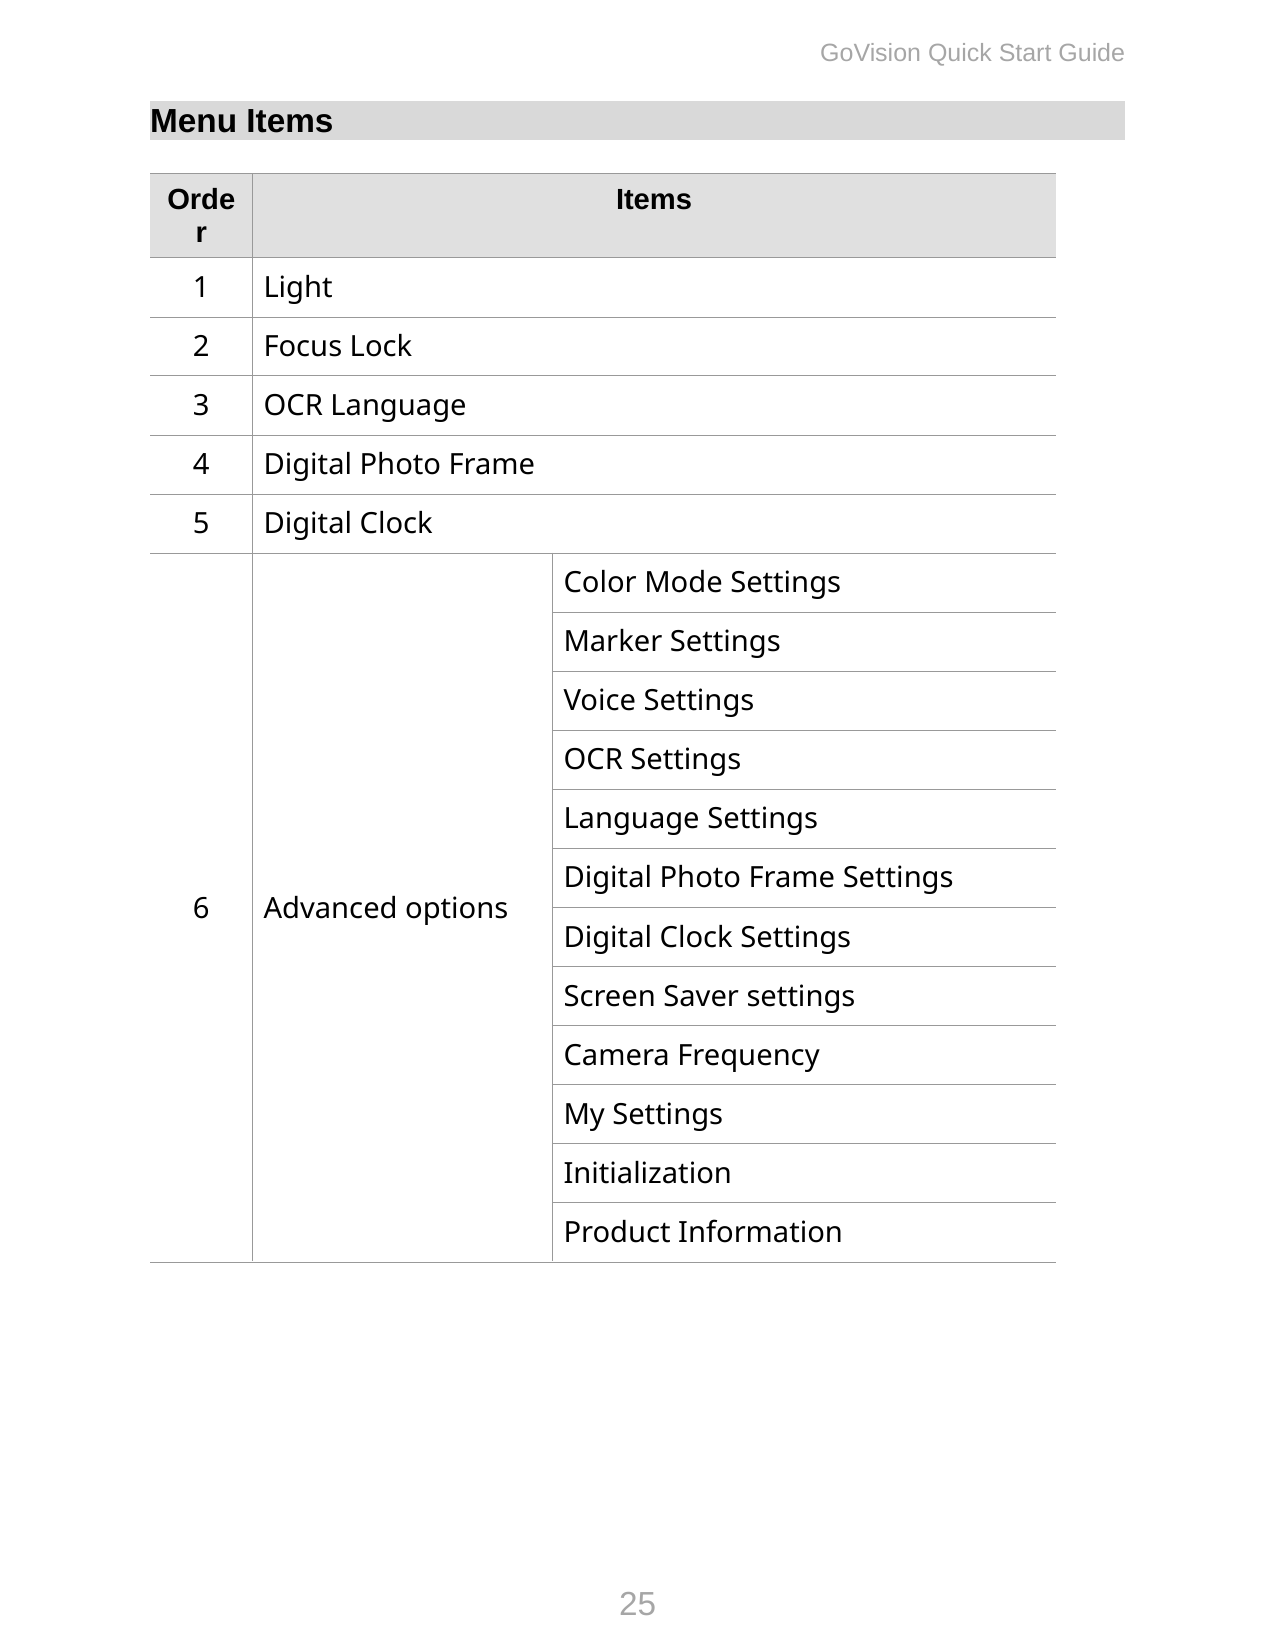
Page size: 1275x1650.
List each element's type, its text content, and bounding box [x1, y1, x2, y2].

table_cell 3 [150, 376, 252, 434]
table_cell 2 [150, 318, 252, 375]
table_cell Focus Lock [253, 318, 1056, 375]
table_cell Voice Settings [553, 672, 1056, 730]
table_cell 4 [150, 436, 252, 493]
table_cell OCR Language [253, 376, 1056, 434]
table_cell 5 [150, 495, 252, 553]
table_cell Initialization [553, 1144, 1056, 1202]
table_cell OCR Settings [553, 731, 1056, 789]
table_cell Advanced options [253, 554, 552, 1261]
table_cell 1 [150, 258, 252, 316]
table_header Order [150, 174, 252, 257]
table_cell Digital Photo Frame [253, 436, 1056, 493]
table_cell Marker Settings [553, 613, 1056, 671]
table_cell 6 [150, 554, 252, 1261]
table_header Items [253, 174, 1056, 257]
table_cell Camera Frequency [553, 1026, 1056, 1084]
table_cell Digital Clock [253, 495, 1056, 553]
table_cell Digital Clock Settings [553, 908, 1056, 966]
table_cell Digital Photo Frame Settings [553, 849, 1056, 907]
subtitle Menu Items [150, 101, 1125, 140]
table_cell Product Information [553, 1203, 1056, 1261]
table_cell My Settings [553, 1085, 1056, 1143]
table_cell Color Mode Settings [553, 554, 1056, 612]
table_cell Light [253, 258, 1056, 316]
table_cell Language Settings [553, 790, 1056, 848]
table_cell Screen Saver settings [553, 967, 1056, 1025]
